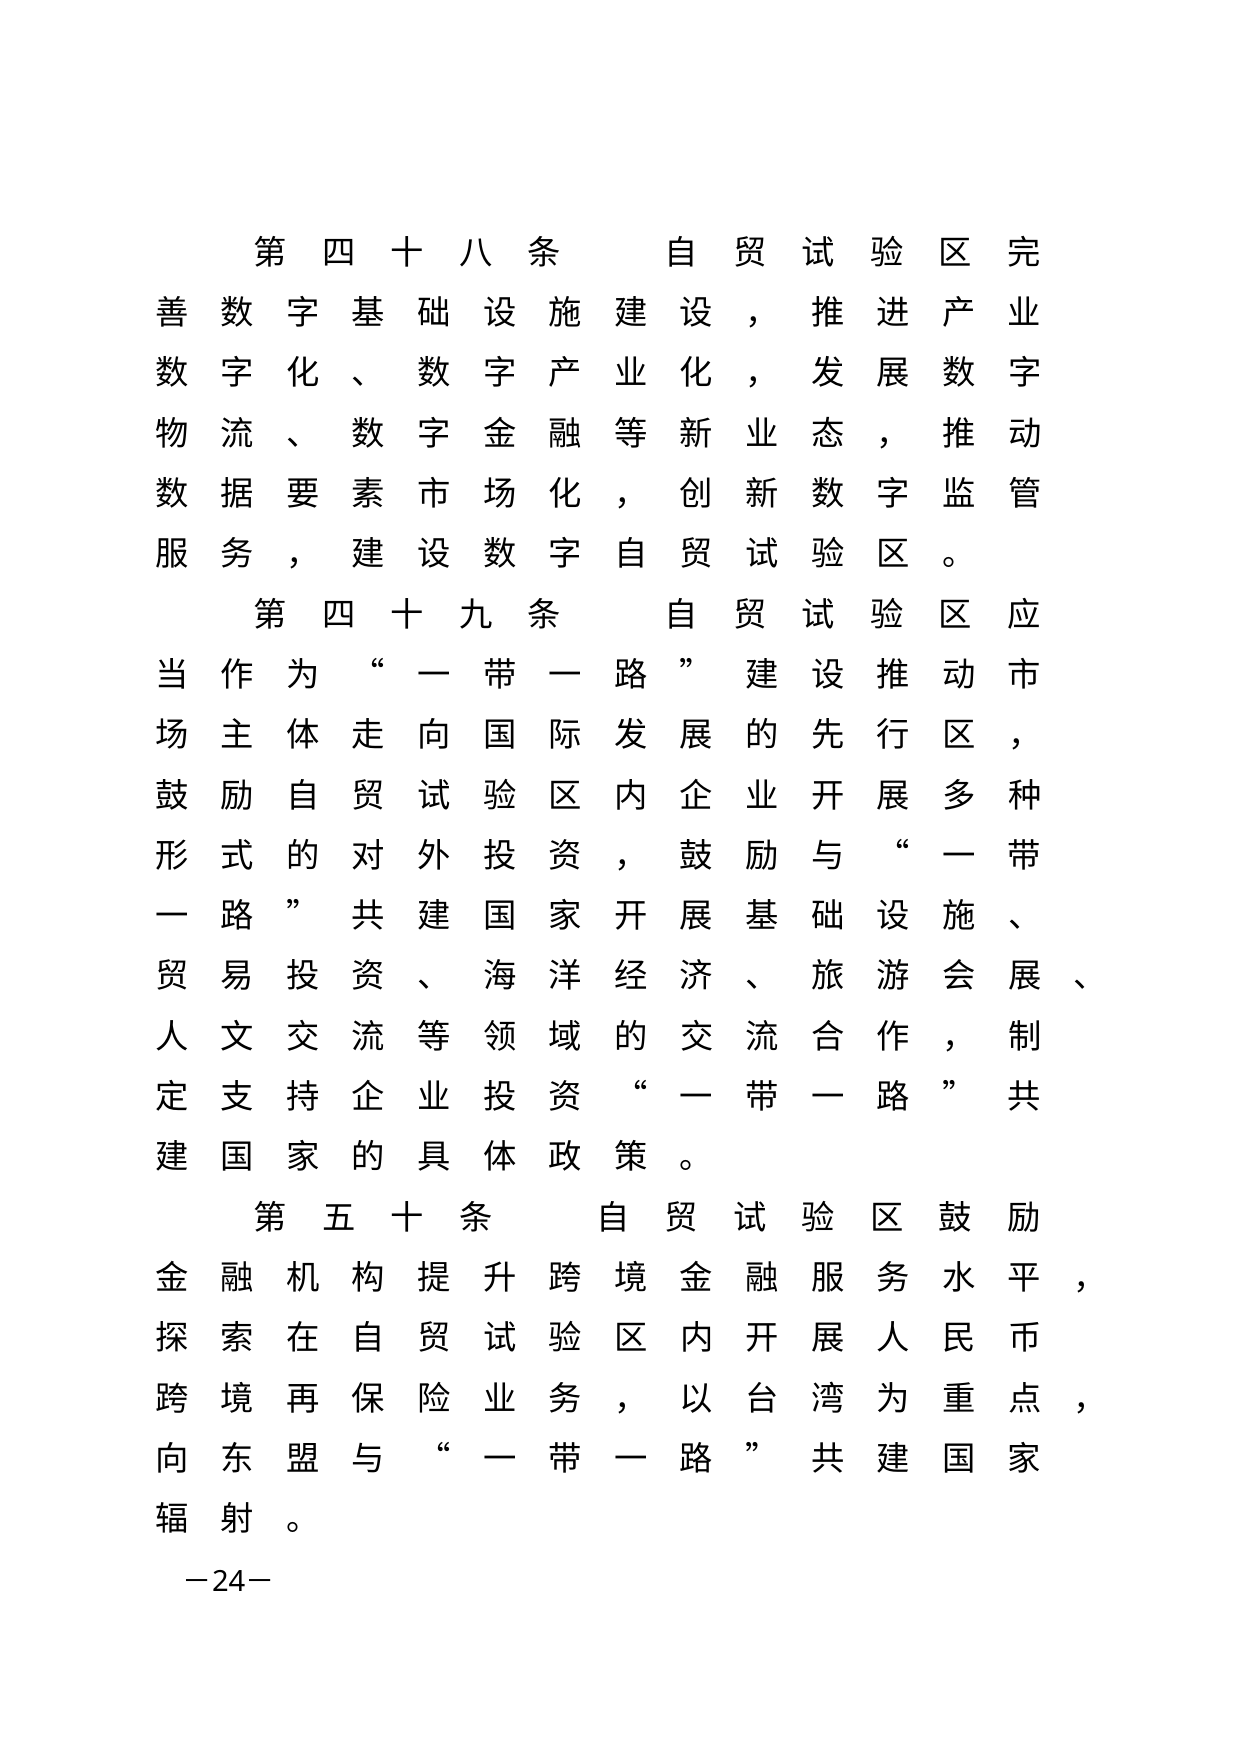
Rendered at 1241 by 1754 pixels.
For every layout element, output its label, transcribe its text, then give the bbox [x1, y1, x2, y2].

text 第四十八条 自贸试验区完善数字基础设施建设，推进产业数字化、数字产业化，发展数字物流、数字金融等新业态，推动数据要素市场化，创新数字监管服务，建设数字自贸试验区。 [155, 219, 1073, 581]
text 第四十九条 自贸试验区应当作为“一带一路”建设推动市场主体走向国际发展的先行区，鼓励自贸试验区内企业开展多种形式的对外投资，鼓励与“一带一路”共建国家开展基础设施、贸易投资、海洋经济、旅游会展、人文交流等领域的交流合作，制定支持企业投资“一带一路”共建国家的具体政策。 [155, 581, 1073, 1184]
text 第五十条 自贸试验区鼓励金融机构提升跨境金融服务水平，探索在自贸试验区内开展人民币跨境再保险业务，以台湾为重点，向东盟与“一带一路”共建国家辐射。 [155, 1184, 1073, 1546]
